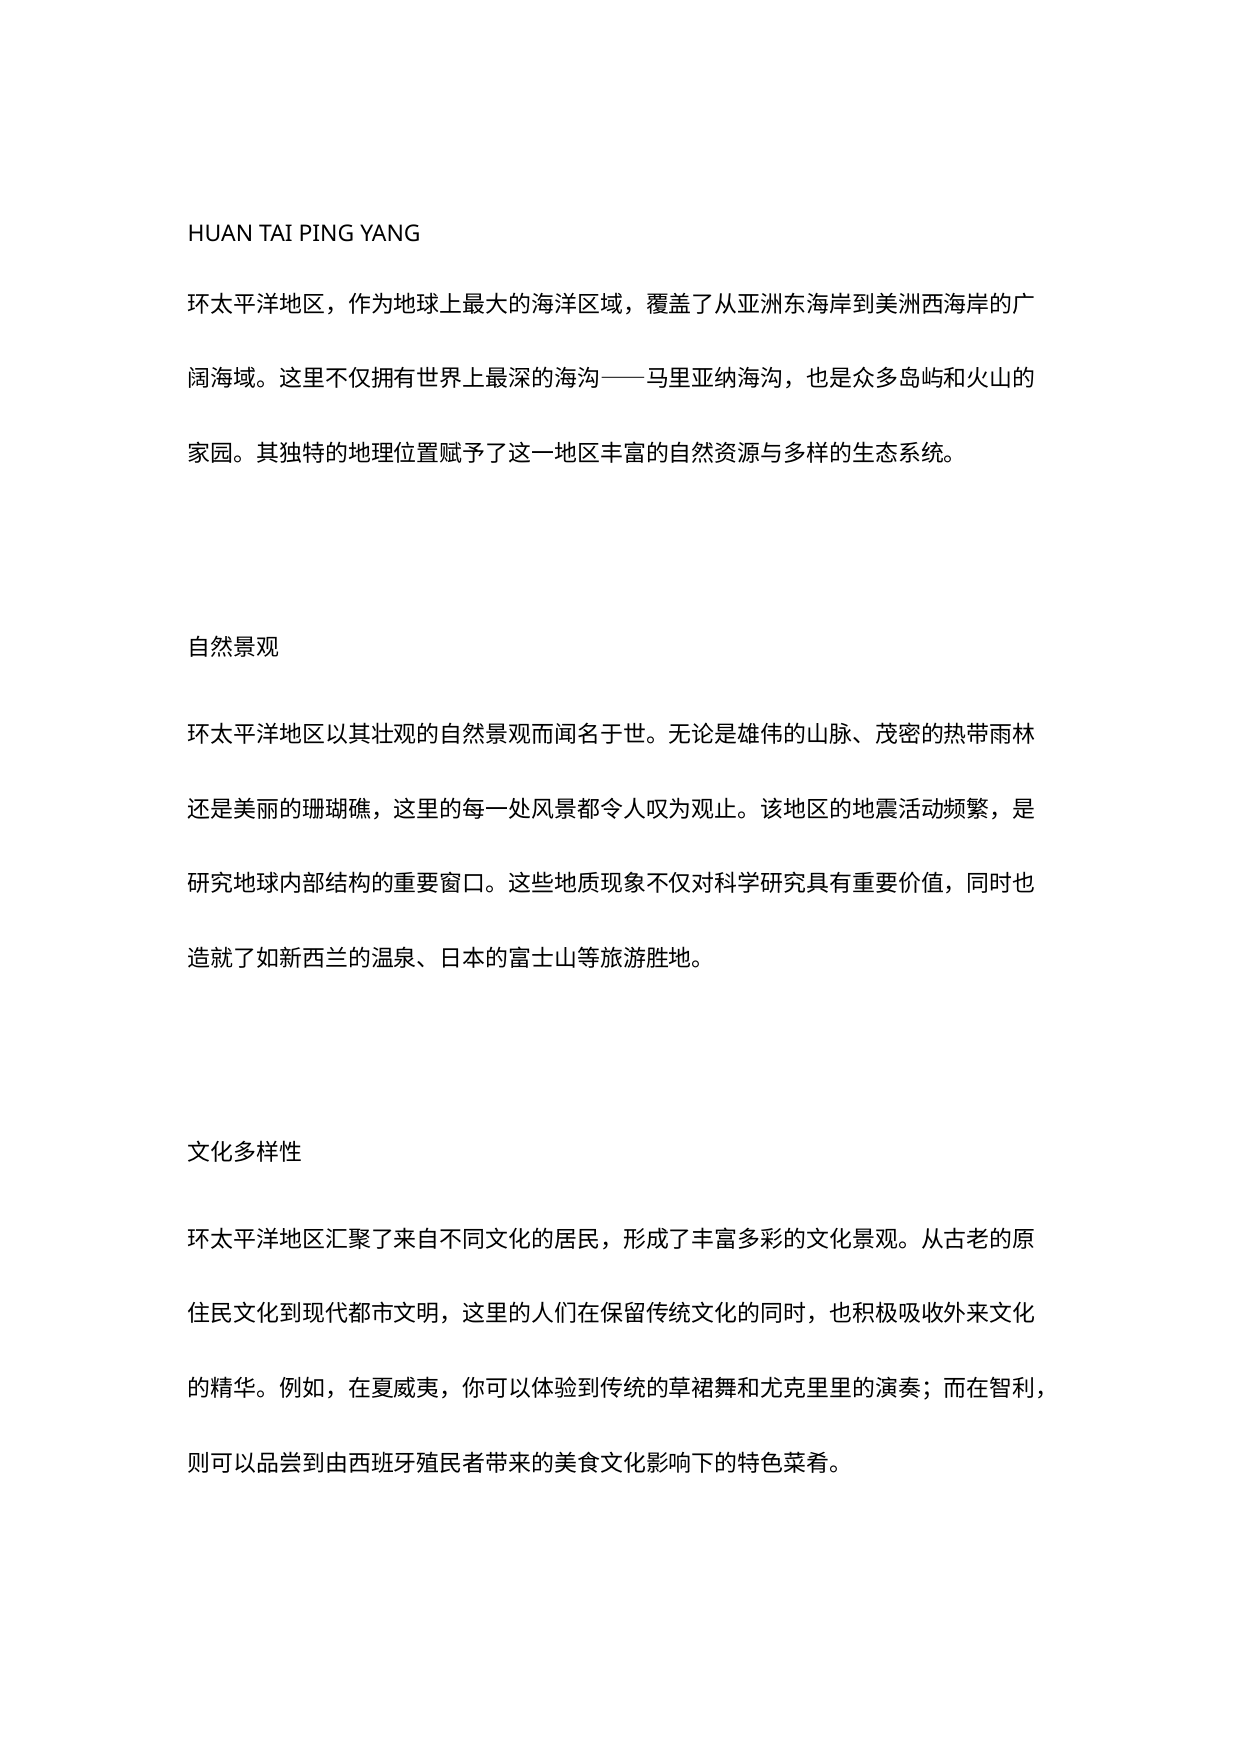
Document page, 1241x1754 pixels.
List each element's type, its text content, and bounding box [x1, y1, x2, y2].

text 环太平洋地区汇聚了来自不同文化的居民，形成了丰富多彩的文化景观。从古老的原住民文化到现代都市文明，这里的人们在保留传统文化的同时，也积极吸收外来文化的精华。例如，在夏威夷，你可以体验到传统的草裙舞和尤克里里的演奏；而在智利，则可以品尝到由西班牙殖民者带来的美食文化影响下的特色菜肴。 [187, 1205, 1053, 1494]
text 环太平洋地区以其壮观的自然景观而闻名于世。无论是雄伟的山脉、茂密的热带雨林还是美丽的珊瑚礁，这里的每一处风景都令人叹为观止。该地区的地震活动频繁，是研究地球内部结构的重要窗口。这些地质现象不仅对科学研究具有重要价值，同时也造就了如新西兰的温泉、日本的富士山等旅游胜地。 [187, 700, 1053, 989]
text 自然景观 [187, 613, 1053, 678]
text 环太平洋地区，作为地球上最大的海洋区域，覆盖了从亚洲东海岸到美洲西海岸的广阔海域。这里不仅拥有世界上最深的海沟——马里亚纳海沟，也是众多岛屿和火山的家园。其独特的地理位置赋予了这一地区丰富的自然资源与多样的生态系统。 [187, 270, 1053, 484]
text HUAN TAI PING YANG [187, 216, 1053, 248]
text 文化多样性 [187, 1118, 1053, 1183]
